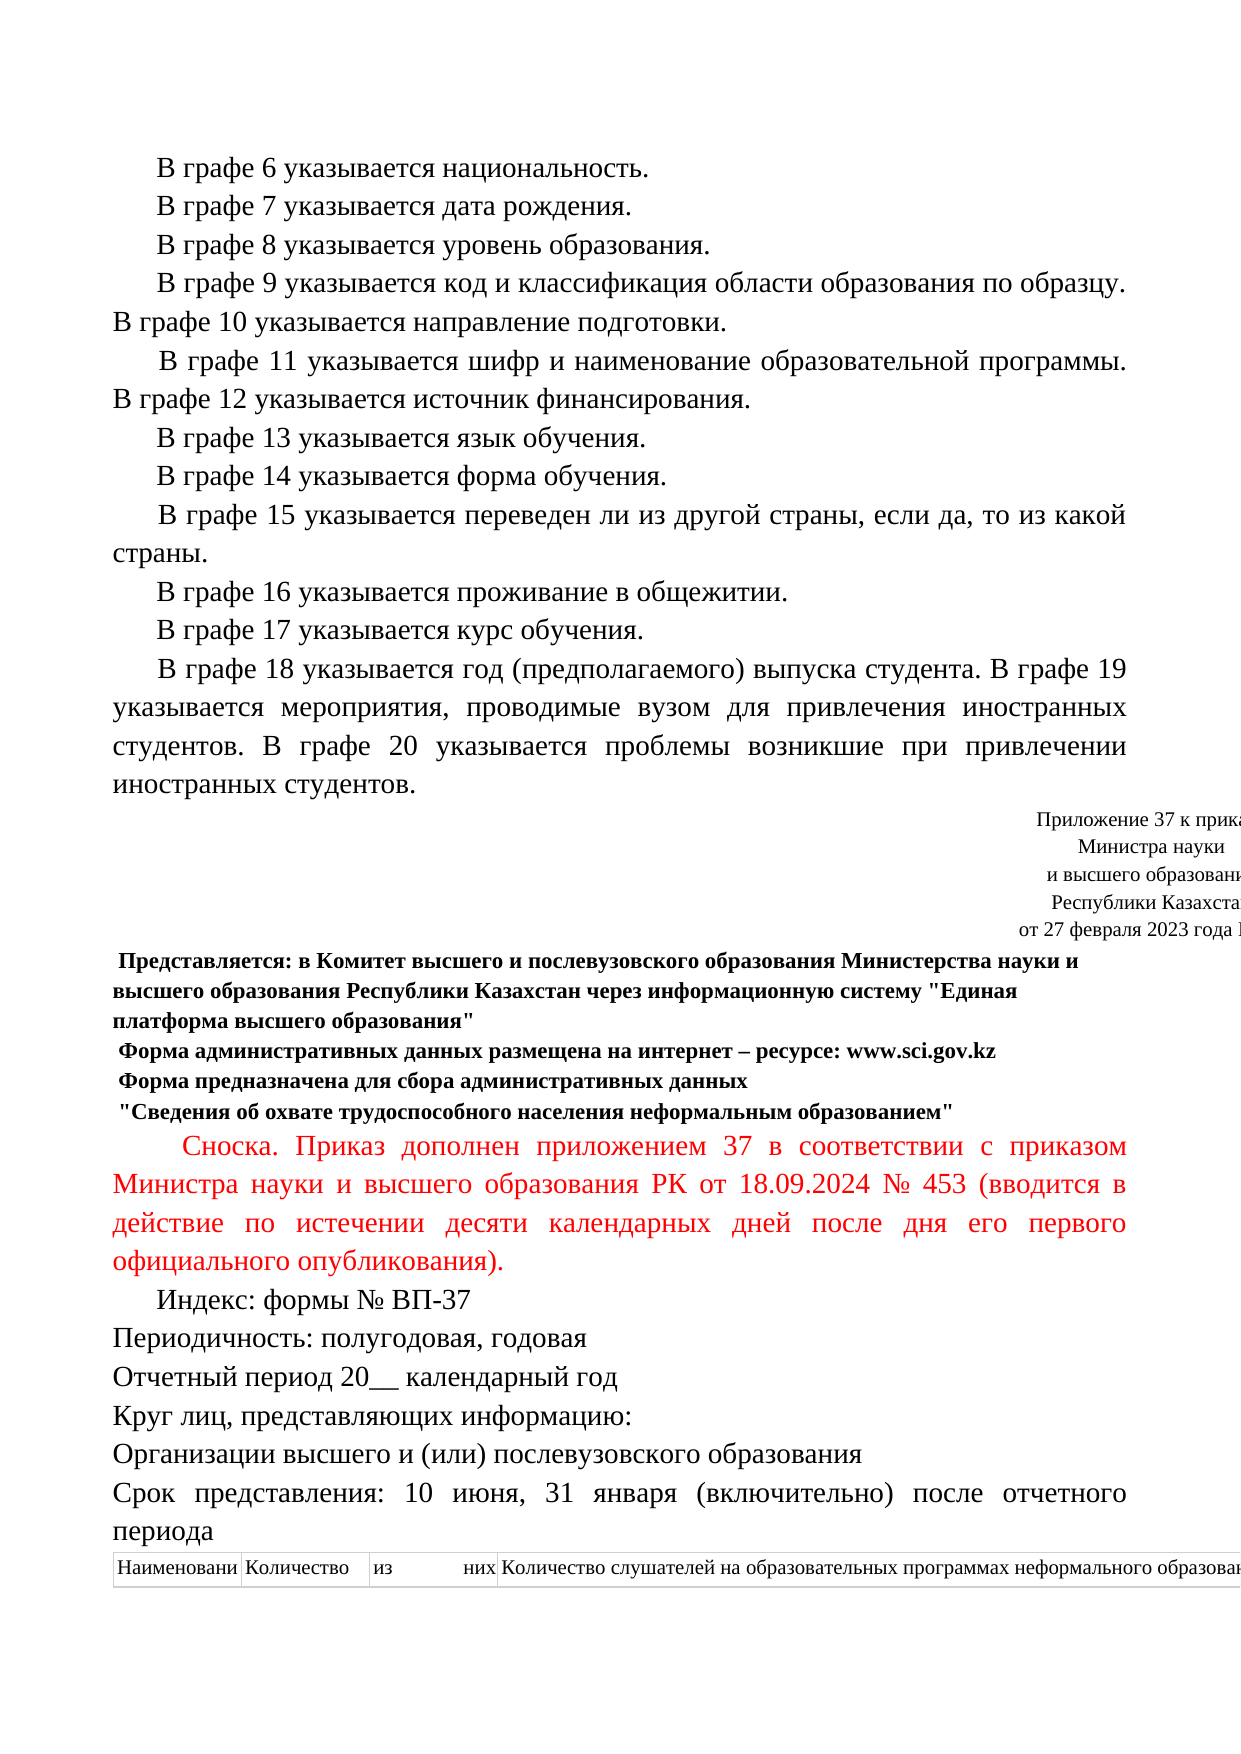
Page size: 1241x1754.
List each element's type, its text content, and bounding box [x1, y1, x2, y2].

text Организации высшего и (или) послевузовского образования [112, 1436, 1128, 1470]
text Периодичность: полугодовая, годовая [112, 1321, 1128, 1354]
text В графе 13 указывается язык обучения. [112, 420, 1128, 453]
text Круг лиц, представляющих информацию: [112, 1398, 1128, 1431]
text В графе 14 указывается форма обучения. [112, 458, 1128, 492]
text В графе 15 указывается переведен ли из другой страны, если да, то из какой страны. [112, 497, 1128, 569]
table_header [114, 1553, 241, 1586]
text Срок представления: 10 июня, 31 января (включительно) после отчетного периода [112, 1475, 1128, 1547]
text Индекс: формы № ВП-37 [112, 1282, 1128, 1316]
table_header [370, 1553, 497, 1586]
text Представляется: в Комитет высшего и послевузовского образования Министерства науки и высшего образования Республики Казахстан через информационную систему "Единая платформа высшего образования" [112, 947, 1128, 1033]
text В графе 16 указывается проживание в общежитии. [112, 574, 1128, 607]
text В графе 18 указывается год (предполагаемого) выпуска студента. В графе 19 указывается мероприятия, проводимые вузом для привлечения иностранных студентов. В графе 20 указывается проблемы возникшие при привлечении иностранных студентов. [112, 651, 1128, 800]
text Форма административных данных размещена на интернет – ресурсе: www.sci.gov.kz [112, 1037, 1128, 1064]
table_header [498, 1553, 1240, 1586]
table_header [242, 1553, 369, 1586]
text В графе 17 указывается курс обучения. [112, 612, 1128, 646]
text В графе 7 указывается дата рождения. [112, 188, 1128, 222]
text В графе 6 указывается национальность. [112, 150, 1128, 183]
text Отчетный период 20__ календарный год [112, 1359, 1128, 1393]
text В графе 9 указывается код и классификация области образования по образцу. В графе 10 указывается направление подготовки. [112, 266, 1128, 338]
text Сноска. Приказ дополнен приложением 37 в соответствии с приказом Министра науки и высшего образования РК от 18.09.2024 № 453 (вводится в действие по истечении десяти календарных дней после дня его первого официального опубликования). [112, 1128, 1128, 1277]
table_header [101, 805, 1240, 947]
text Форма предназначена для сбора административных данных [112, 1067, 1128, 1094]
text В графе 8 указывается уровень образования. [112, 227, 1128, 261]
text "Сведения об охвате трудоспособного населения неформальным образованием" [112, 1098, 1128, 1124]
text В графе 11 указывается шифр и наименование образовательной программы. В графе 12 указывается источник финансирования. [112, 343, 1128, 415]
